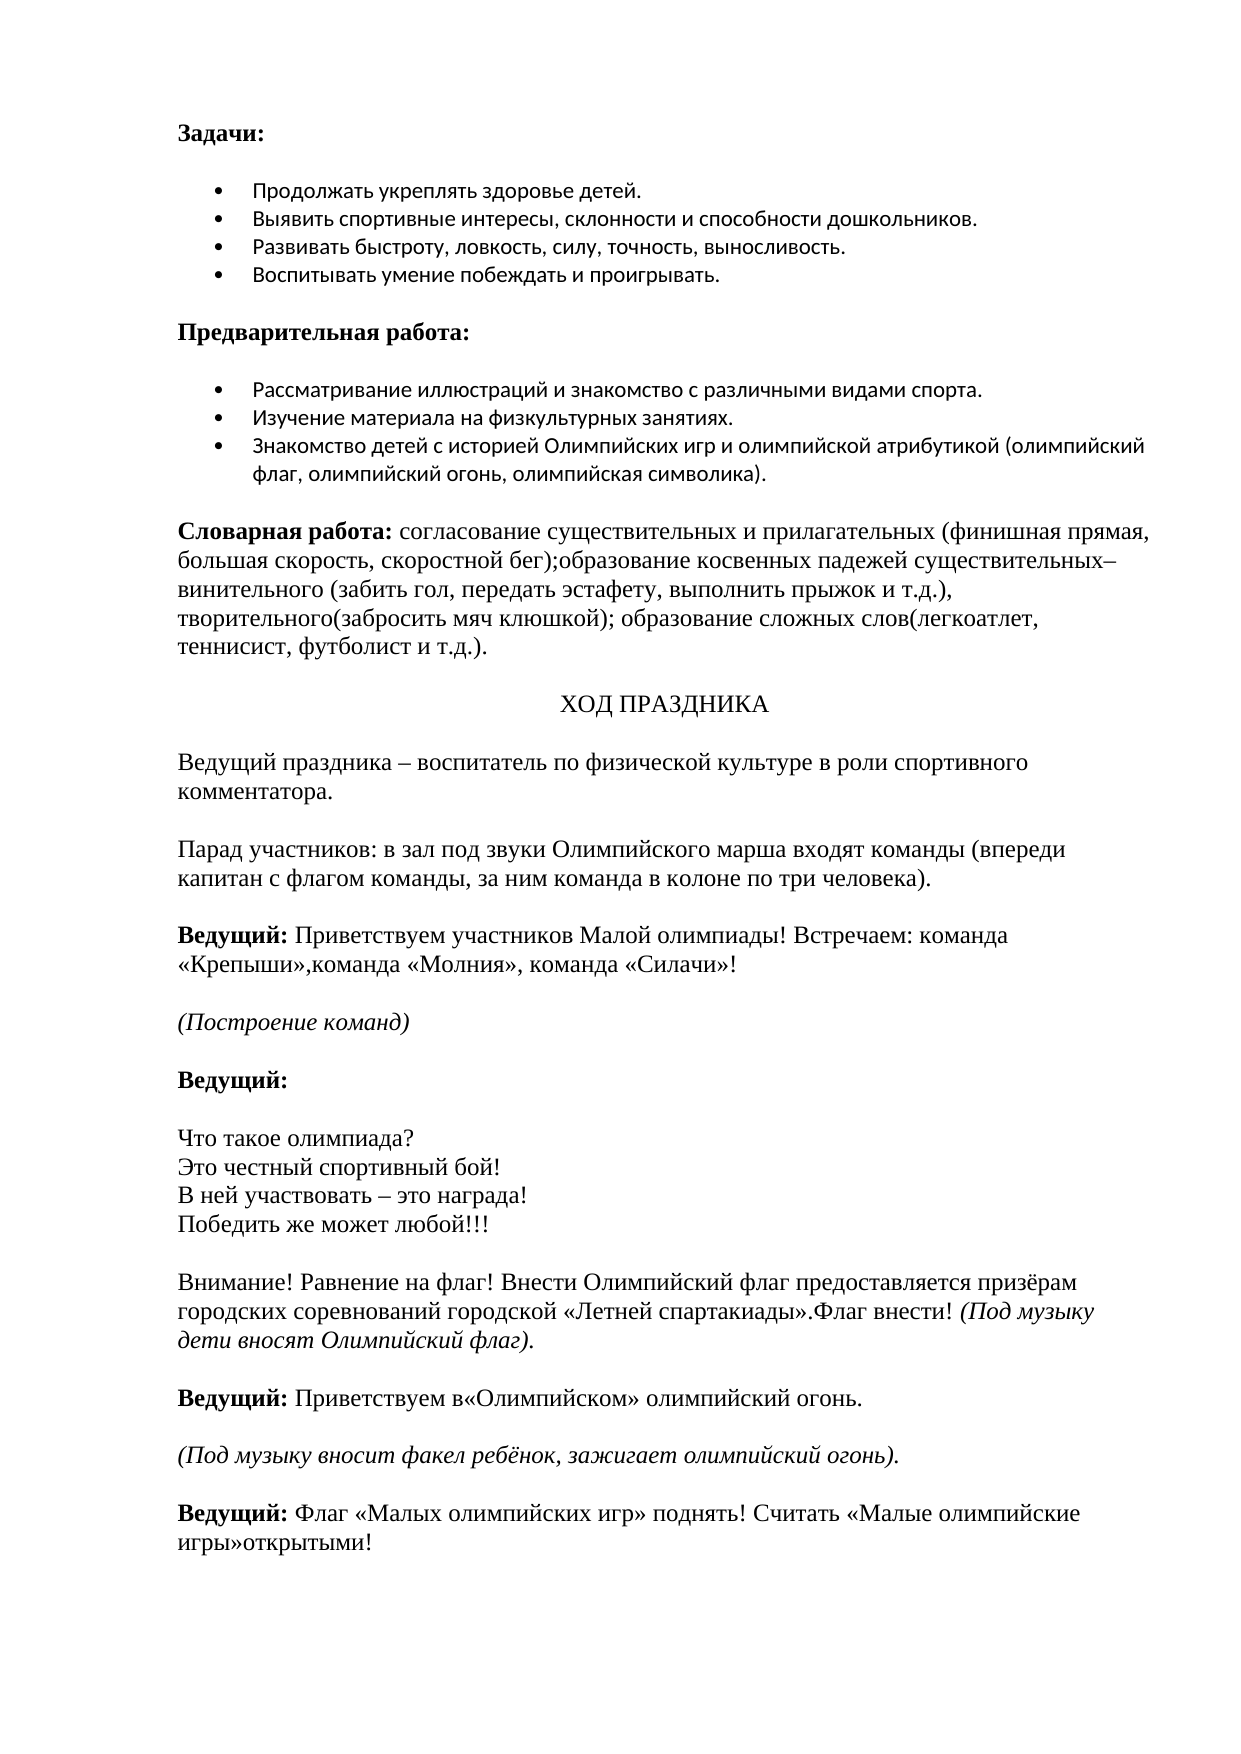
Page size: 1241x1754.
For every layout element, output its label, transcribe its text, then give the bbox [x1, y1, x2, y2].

list Выявить спортивные интересы, склонности и способности дошкольников. [215, 204, 1152, 232]
text Что такое олимпиада? Это честный спортивный бой! В ней участвовать – это награда! Победить же может любой!!! [177, 1123, 1152, 1238]
text Ведущий праздника – воспитатель по физической культуре в роли спортивного комментатора. [177, 747, 1152, 805]
list Изучение материала на физкультурных занятиях. [215, 403, 1152, 431]
text (Под музыку вносит факел ребёнок, зажигает олимпийский огонь). [177, 1441, 1152, 1469]
text Ведущий: Приветствуем участников Малой олимпиады! Встречаем: команда «Крепыши»,команда «Молния», команда «Силачи»! [177, 921, 1152, 978]
text Ведущий: [177, 1065, 1152, 1094]
text (Построение команд) [177, 1007, 1152, 1036]
text Внимание! Равнение на флаг! Внести Олимпийский флаг предоставляется призёрам городских соревнований городской «Летней спартакиады».Флаг внести! (Под музыку дети вносят Олимпийский флаг). [177, 1267, 1152, 1353]
text ХОД ПРАЗДНИКА [177, 689, 1152, 718]
list Знакомство детей с историей Олимпийских игр и олимпийской атрибутикой (олимпийский флаг, олимпийский огонь, олимпийская символика). [215, 431, 1152, 487]
list Воспитывать умение побеждать и проигрывать. [215, 260, 1152, 288]
text Предварительная работа: [177, 317, 1152, 346]
text Задачи: [177, 118, 1152, 147]
list Продолжать укреплять здоровье детей. [215, 176, 1152, 204]
text Парад участников: в зал под звуки Олимпийского марша входят команды (впереди капитан с флагом команды, за ним команда в колоне по три человека). [177, 834, 1152, 891]
text Ведущий: Флаг «Малых олимпийских игр» поднять! Считать «Малые олимпийские игры»открытыми! [177, 1498, 1152, 1556]
text Ведущий: Приветствуем в«Олимпийском» олимпийский огонь. [177, 1383, 1152, 1411]
text Словарная работа: согласование существительных и прилагательных (финишная прямая, большая скорость, скоростной бег);образование косвенных падежей существительных– винительного (забить гол, передать эстафету, выполнить прыжок и т.д.), творительного(забросить мяч клюшкой); образование сложных слов(легкоатлет, теннисист, футболист и т.д.). [177, 516, 1152, 660]
list Рассматривание иллюстраций и знакомство с различными видами спорта. [215, 375, 1152, 403]
list Развивать быстроту, ловкость, силу, точность, выносливость. [215, 232, 1152, 260]
